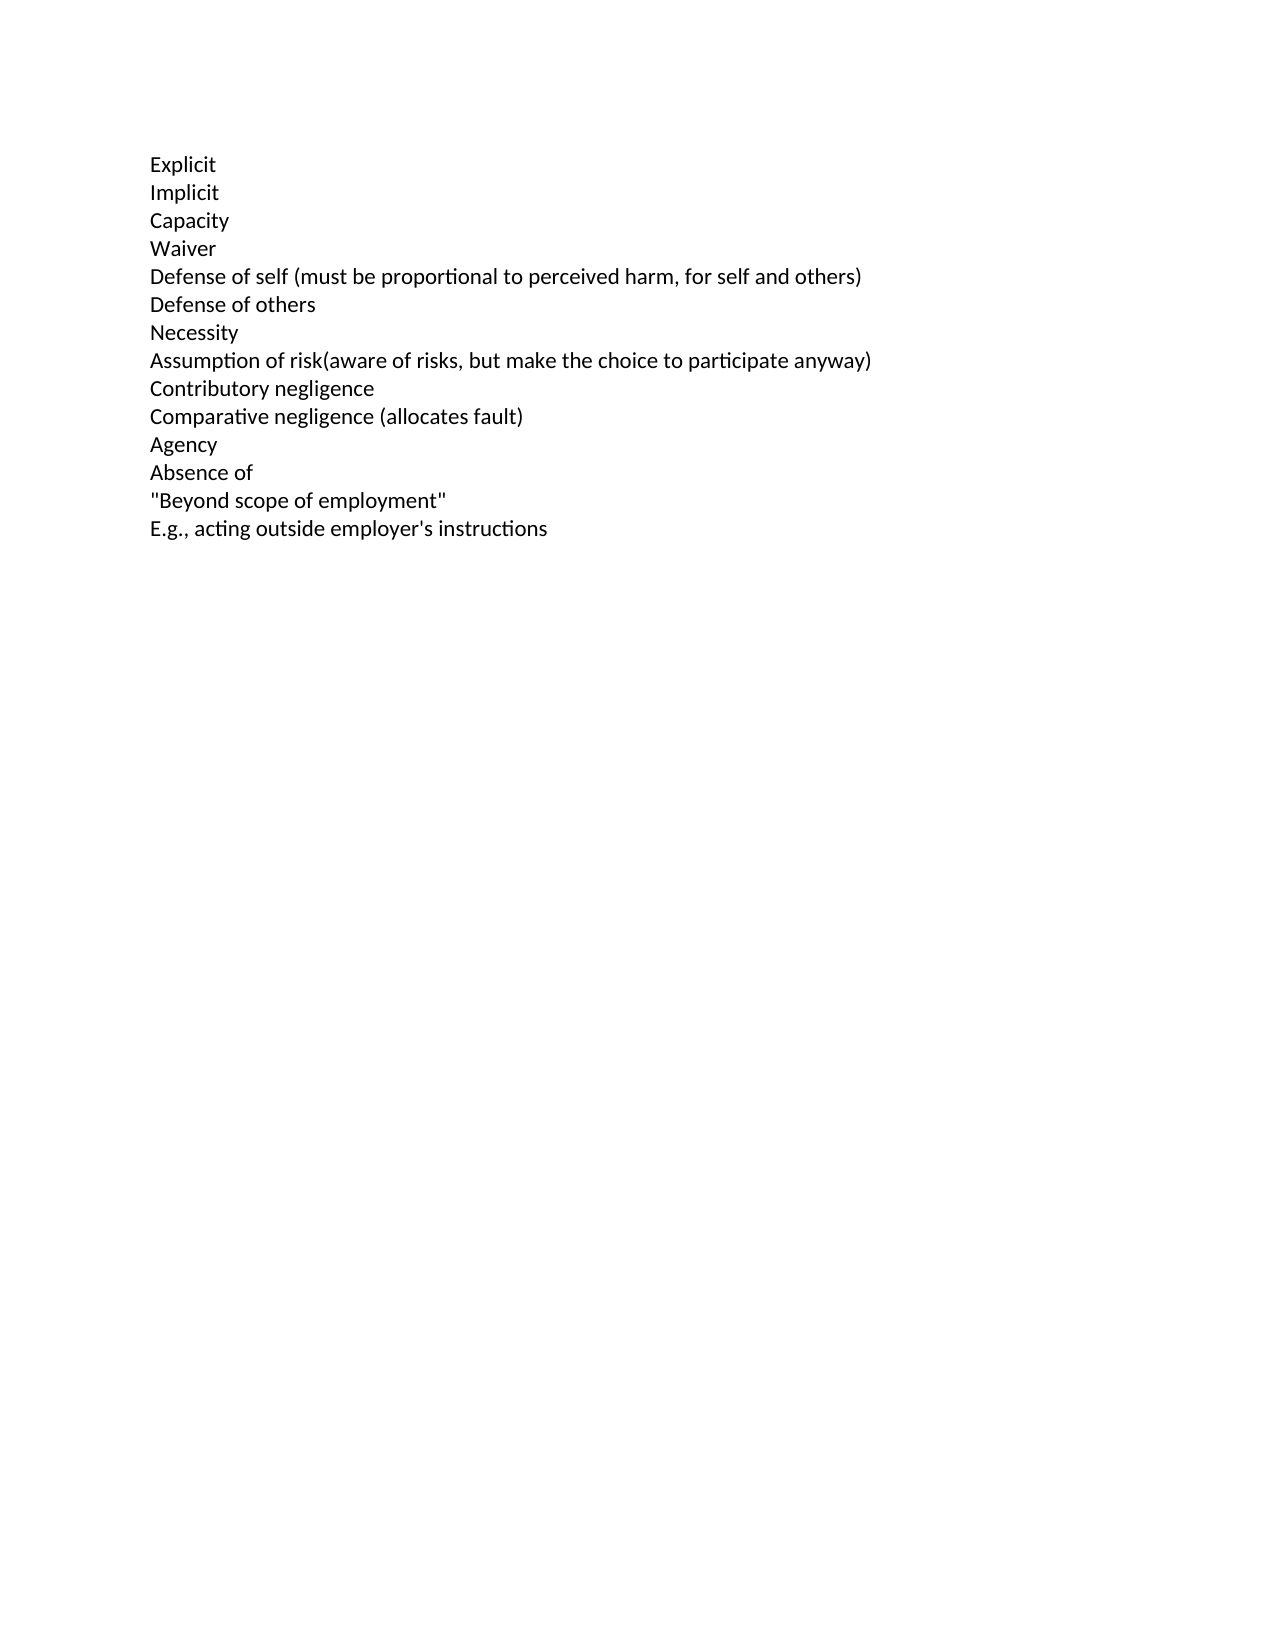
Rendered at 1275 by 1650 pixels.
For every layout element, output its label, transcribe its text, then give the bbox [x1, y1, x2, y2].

text Defense of self (must be proportional to perceived harm, for self and others) [150, 262, 1125, 290]
text Implicit [150, 178, 1125, 206]
text Agency [150, 430, 1125, 458]
text Capacity [150, 206, 1125, 234]
text E.g., acting outside employer's instructions [150, 514, 1125, 542]
text Assumption of risk(aware of risks, but make the choice to participate anyway) [150, 346, 1125, 374]
text Contributory negligence [150, 374, 1125, 402]
text Waiver [150, 234, 1125, 262]
text Necessity [150, 318, 1125, 346]
text Explicit [150, 150, 1125, 178]
text Absence of [150, 458, 1125, 486]
text Defense of others [150, 290, 1125, 318]
text Comparative negligence (allocates fault) [150, 402, 1125, 430]
text "Beyond scope of employment" [150, 486, 1125, 514]
